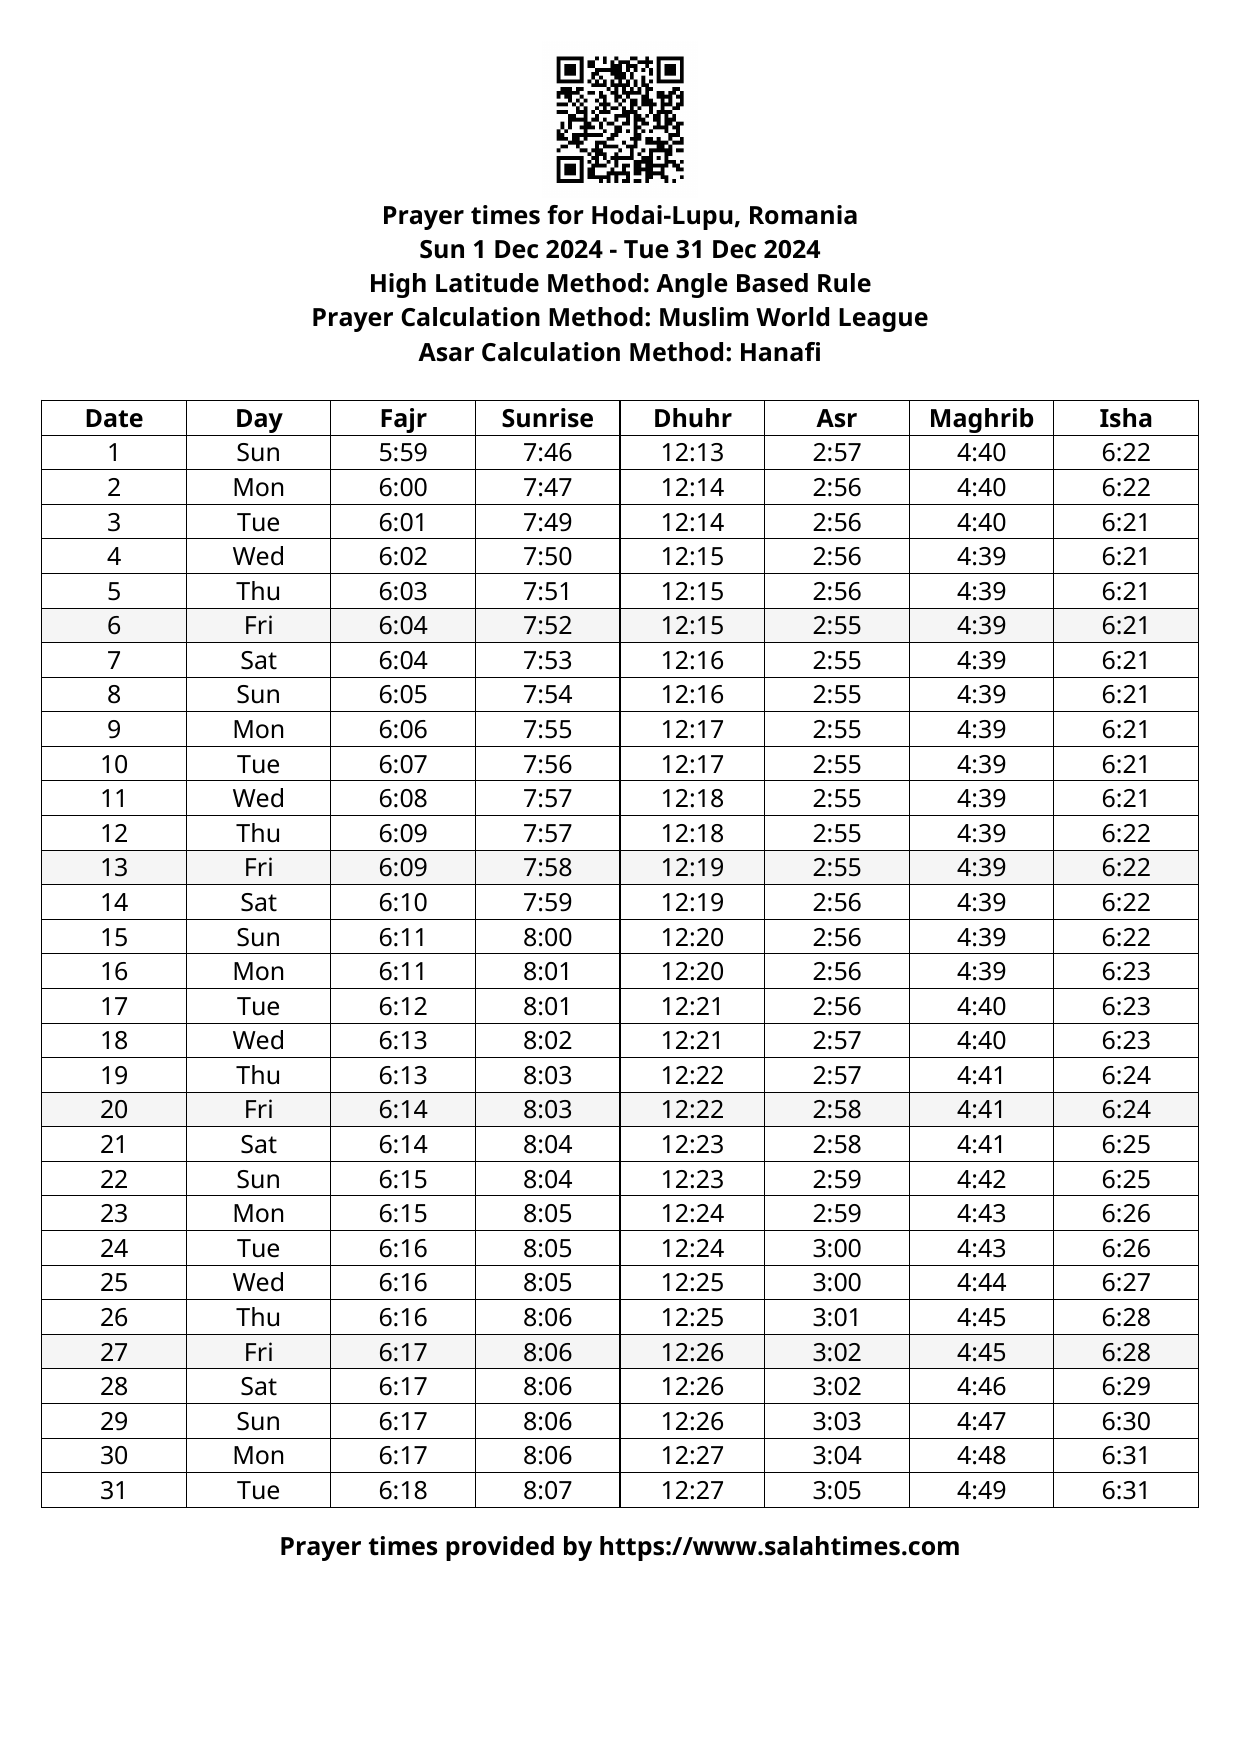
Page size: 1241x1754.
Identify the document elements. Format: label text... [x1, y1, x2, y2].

table_cell 19 [42, 1058, 186, 1092]
table_cell 3:01 [765, 1300, 909, 1334]
table_cell Mon [187, 470, 330, 504]
table_cell 12:20 [621, 920, 764, 953]
table_cell 7:57 [476, 816, 619, 849]
table_cell 8:03 [476, 1093, 619, 1126]
table_cell 6:09 [331, 851, 475, 884]
table_cell 4:39 [910, 851, 1053, 884]
table_cell 6:16 [331, 1231, 475, 1264]
table_cell 2:55 [765, 816, 909, 849]
table_cell 12:26 [621, 1335, 764, 1368]
table_header Maghrib [910, 401, 1053, 434]
table_cell 2:55 [765, 609, 909, 642]
table_cell 29 [42, 1404, 186, 1437]
table_cell 6:21 [1054, 712, 1198, 746]
table_cell 6:22 [1054, 885, 1198, 919]
table_cell 4:41 [910, 1127, 1053, 1161]
table_cell 8:03 [476, 1058, 619, 1092]
table_cell 7:58 [476, 851, 619, 884]
table_cell 7:50 [476, 539, 619, 573]
table_cell 18 [42, 1024, 186, 1057]
table_cell 25 [42, 1266, 186, 1299]
table_cell 2:59 [765, 1196, 909, 1230]
table_cell 8:05 [476, 1231, 619, 1264]
table_cell 6:31 [1054, 1473, 1198, 1507]
table_cell 11 [42, 781, 186, 815]
table_cell 6:22 [1054, 816, 1198, 849]
table_cell 12:23 [621, 1127, 764, 1161]
table_cell 12:25 [621, 1300, 764, 1334]
table_cell Sun [187, 436, 330, 469]
table_cell 4:44 [910, 1266, 1053, 1299]
table_cell 8:05 [476, 1196, 619, 1230]
table_cell 6 [42, 609, 186, 642]
table_cell 2:56 [765, 885, 909, 919]
table_cell Wed [187, 1266, 330, 1299]
table_cell 8:04 [476, 1162, 619, 1195]
table_header Asr [765, 401, 909, 434]
table_cell 6:29 [1054, 1369, 1198, 1403]
table_cell 7 [42, 643, 186, 677]
table_cell 4:43 [910, 1196, 1053, 1230]
text High Latitude Method: Angle Based Rule [42, 266, 1198, 300]
table_cell Mon [187, 712, 330, 746]
table_cell 6:22 [1054, 920, 1198, 953]
text Sun 1 Dec 2024 - Tue 31 Dec 2024 [42, 232, 1198, 266]
text Prayer times provided by https://www.salahtimes.com [42, 1528, 1198, 1563]
table_cell 6:12 [331, 989, 475, 1022]
table_cell 2:57 [765, 1024, 909, 1057]
table_cell 3:02 [765, 1369, 909, 1403]
table_cell 6:07 [331, 747, 475, 780]
table_cell 6:21 [1054, 643, 1198, 677]
table_cell Thu [187, 574, 330, 607]
text Prayer times for Hodai-Lupu, Romania [42, 198, 1198, 232]
table_cell 15 [42, 920, 186, 953]
table_cell 8:00 [476, 920, 619, 953]
table_cell 12:26 [621, 1369, 764, 1403]
table_cell 27 [42, 1335, 186, 1368]
table_cell 6:28 [1054, 1300, 1198, 1334]
table_cell 7:51 [476, 574, 619, 607]
text Prayer Calculation Method: Muslim World League [42, 300, 1198, 334]
table_cell 6:11 [331, 954, 475, 988]
table_cell Wed [187, 539, 330, 573]
table_cell 12:20 [621, 954, 764, 988]
table_cell 6:28 [1054, 1335, 1198, 1368]
table_cell 6:23 [1054, 1024, 1198, 1057]
table_cell 6:01 [331, 505, 475, 538]
table_cell 2:58 [765, 1093, 909, 1126]
table_cell 7:53 [476, 643, 619, 677]
table_cell 6:16 [331, 1300, 475, 1334]
table_cell Thu [187, 1058, 330, 1092]
table_cell 4:48 [910, 1439, 1053, 1472]
table_cell 2:57 [765, 1058, 909, 1092]
table_cell 4:42 [910, 1162, 1053, 1195]
table_header Sunrise [476, 401, 619, 434]
table_cell 2:56 [765, 954, 909, 988]
table_cell 28 [42, 1369, 186, 1403]
table_cell 4:40 [910, 470, 1053, 504]
table_cell Sat [187, 1127, 330, 1161]
table_cell Fri [187, 1093, 330, 1126]
table_cell Tue [187, 505, 330, 538]
table_cell 6:27 [1054, 1266, 1198, 1299]
table_cell 13 [42, 851, 186, 884]
table_cell Sat [187, 885, 330, 919]
table_cell 3:02 [765, 1335, 909, 1368]
table_cell 2:56 [765, 920, 909, 953]
table_cell 6:26 [1054, 1196, 1198, 1230]
table_cell 2:55 [765, 678, 909, 711]
table_cell 4:46 [910, 1369, 1053, 1403]
table_cell 12:18 [621, 816, 764, 849]
table_cell 4:39 [910, 712, 1053, 746]
table_cell 12:14 [621, 505, 764, 538]
table_cell 6:17 [331, 1439, 475, 1472]
table_cell 20 [42, 1093, 186, 1126]
table_cell 4:39 [910, 574, 1053, 607]
table_cell 6:10 [331, 885, 475, 919]
table_cell 6:09 [331, 816, 475, 849]
table_cell 4:49 [910, 1473, 1053, 1507]
table_cell 6:22 [1054, 436, 1198, 469]
table_cell Mon [187, 1439, 330, 1472]
table_cell 12:15 [621, 574, 764, 607]
table_cell 6:21 [1054, 747, 1198, 780]
table_cell 2:56 [765, 989, 909, 1022]
table_cell 8:06 [476, 1369, 619, 1403]
table_cell 4:39 [910, 920, 1053, 953]
table_cell 4:39 [910, 954, 1053, 988]
table_cell 3 [42, 505, 186, 538]
table_cell 6:21 [1054, 781, 1198, 815]
table_cell 6:25 [1054, 1162, 1198, 1195]
table_cell 4:39 [910, 643, 1053, 677]
table_cell 12:13 [621, 436, 764, 469]
table_cell 12:21 [621, 1024, 764, 1057]
table_cell 6:13 [331, 1058, 475, 1092]
picture [542, 41, 699, 198]
table_cell Fri [187, 1335, 330, 1368]
table_cell 2:55 [765, 643, 909, 677]
table_cell 4 [42, 539, 186, 573]
table_cell 6:25 [1054, 1127, 1198, 1161]
table_cell 6:17 [331, 1404, 475, 1437]
table_cell 2:58 [765, 1127, 909, 1161]
table_cell Tue [187, 747, 330, 780]
table_cell 6:21 [1054, 609, 1198, 642]
table_cell 2:55 [765, 851, 909, 884]
table_cell 4:39 [910, 609, 1053, 642]
table_cell 23 [42, 1196, 186, 1230]
table_cell Sun [187, 920, 330, 953]
table_cell 6:31 [1054, 1439, 1198, 1472]
table_cell Thu [187, 1300, 330, 1334]
table_cell 6:23 [1054, 989, 1198, 1022]
table_cell 6:05 [331, 678, 475, 711]
table_cell 2:55 [765, 781, 909, 815]
table_cell 22 [42, 1162, 186, 1195]
table_cell 4:45 [910, 1300, 1053, 1334]
table_cell 7:52 [476, 609, 619, 642]
table_cell 24 [42, 1231, 186, 1264]
table_cell 6:18 [331, 1473, 475, 1507]
table_cell 7:54 [476, 678, 619, 711]
table_cell 8:02 [476, 1024, 619, 1057]
table_cell 14 [42, 885, 186, 919]
table_cell 30 [42, 1439, 186, 1472]
table_cell 6:23 [1054, 954, 1198, 988]
table_cell 12:26 [621, 1404, 764, 1437]
table_cell 8:01 [476, 989, 619, 1022]
table_cell 4:40 [910, 1024, 1053, 1057]
table_cell 6:26 [1054, 1231, 1198, 1264]
table_cell 6:21 [1054, 505, 1198, 538]
table_cell 12:24 [621, 1196, 764, 1230]
table_cell 6:21 [1054, 678, 1198, 711]
table_cell 12:18 [621, 781, 764, 815]
table_cell 12:15 [621, 539, 764, 573]
table_cell 12:27 [621, 1439, 764, 1472]
table_cell 12:15 [621, 609, 764, 642]
table_cell 7:56 [476, 747, 619, 780]
table_cell 21 [42, 1127, 186, 1161]
table_cell 6:03 [331, 574, 475, 607]
table_cell Mon [187, 1196, 330, 1230]
table_cell 1 [42, 436, 186, 469]
table_cell 2:57 [765, 436, 909, 469]
table_cell 12:17 [621, 712, 764, 746]
table_cell 7:55 [476, 712, 619, 746]
table_cell 7:47 [476, 470, 619, 504]
table_cell 3:04 [765, 1439, 909, 1472]
table_cell 7:57 [476, 781, 619, 815]
table_cell Sat [187, 1369, 330, 1403]
table_cell 8:06 [476, 1335, 619, 1368]
table_cell 12:19 [621, 885, 764, 919]
table_cell 6:15 [331, 1162, 475, 1195]
table_cell 3:00 [765, 1231, 909, 1264]
table_header Fajr [331, 401, 475, 434]
table_cell 4:39 [910, 539, 1053, 573]
table_cell 8:04 [476, 1127, 619, 1161]
table_cell Mon [187, 954, 330, 988]
table_cell 4:47 [910, 1404, 1053, 1437]
table_cell 12:22 [621, 1093, 764, 1126]
table_cell 4:43 [910, 1231, 1053, 1264]
table_cell Wed [187, 781, 330, 815]
table_cell 12:16 [621, 643, 764, 677]
table_cell 12:27 [621, 1473, 764, 1507]
table_cell 4:39 [910, 678, 1053, 711]
table_cell 6:02 [331, 539, 475, 573]
table_cell Sun [187, 678, 330, 711]
table_cell 6:08 [331, 781, 475, 815]
table_cell Tue [187, 1231, 330, 1264]
table_cell 7:49 [476, 505, 619, 538]
table_cell 4:39 [910, 781, 1053, 815]
table_cell 2:59 [765, 1162, 909, 1195]
table_cell Sat [187, 643, 330, 677]
table_cell 8:06 [476, 1404, 619, 1437]
table_cell 10 [42, 747, 186, 780]
table_cell 6:11 [331, 920, 475, 953]
table_cell 7:46 [476, 436, 619, 469]
table_cell 8:01 [476, 954, 619, 988]
table_cell 6:21 [1054, 574, 1198, 607]
table_cell Wed [187, 1024, 330, 1057]
table_cell 2:55 [765, 747, 909, 780]
table_cell 6:22 [1054, 851, 1198, 884]
table_cell 8:06 [476, 1439, 619, 1472]
table_header Isha [1054, 401, 1198, 434]
table_cell 12:19 [621, 851, 764, 884]
table_cell 6:06 [331, 712, 475, 746]
text Asar Calculation Method: Hanafi [42, 334, 1198, 368]
table_cell 17 [42, 989, 186, 1022]
table_header Dhuhr [621, 401, 764, 434]
table_cell 6:30 [1054, 1404, 1198, 1437]
table_cell 6:16 [331, 1266, 475, 1299]
table_cell 12:23 [621, 1162, 764, 1195]
table_cell 4:41 [910, 1058, 1053, 1092]
table_cell 26 [42, 1300, 186, 1334]
table_cell 6:13 [331, 1024, 475, 1057]
table_cell 2:55 [765, 712, 909, 746]
table_cell 4:40 [910, 505, 1053, 538]
table_cell 4:45 [910, 1335, 1053, 1368]
table_cell 4:41 [910, 1093, 1053, 1126]
table_cell 6:22 [1054, 470, 1198, 504]
table_cell 8:06 [476, 1300, 619, 1334]
table_cell 6:24 [1054, 1058, 1198, 1092]
table_cell 4:40 [910, 989, 1053, 1022]
table_cell 3:05 [765, 1473, 909, 1507]
table_cell 6:14 [331, 1127, 475, 1161]
table_cell 8:05 [476, 1266, 619, 1299]
table_cell 12:21 [621, 989, 764, 1022]
table_cell Tue [187, 989, 330, 1022]
table_cell 2:56 [765, 574, 909, 607]
table_cell 8 [42, 678, 186, 711]
table_cell 7:59 [476, 885, 619, 919]
table_cell Tue [187, 1473, 330, 1507]
table_cell Thu [187, 816, 330, 849]
table_cell 2 [42, 470, 186, 504]
table_cell 5 [42, 574, 186, 607]
table_cell 6:21 [1054, 539, 1198, 573]
table_cell 2:56 [765, 539, 909, 573]
table_cell 6:24 [1054, 1093, 1198, 1126]
table_cell 12:25 [621, 1266, 764, 1299]
table_cell 12 [42, 816, 186, 849]
table_cell Fri [187, 851, 330, 884]
table_cell Sun [187, 1162, 330, 1195]
table_cell 2:56 [765, 470, 909, 504]
table_cell Fri [187, 609, 330, 642]
table_cell 12:17 [621, 747, 764, 780]
table_cell 31 [42, 1473, 186, 1507]
table_cell 6:15 [331, 1196, 475, 1230]
table_cell 3:00 [765, 1266, 909, 1299]
table_cell 9 [42, 712, 186, 746]
table_cell 6:00 [331, 470, 475, 504]
table_cell 8:07 [476, 1473, 619, 1507]
table_cell 6:17 [331, 1369, 475, 1403]
table_cell 3:03 [765, 1404, 909, 1437]
table_cell 12:24 [621, 1231, 764, 1264]
table_header Date [42, 401, 186, 434]
table_cell Sun [187, 1404, 330, 1437]
table_cell 12:14 [621, 470, 764, 504]
table_cell 4:39 [910, 747, 1053, 780]
table_cell 4:39 [910, 885, 1053, 919]
table_cell 16 [42, 954, 186, 988]
table_cell 6:17 [331, 1335, 475, 1368]
table_cell 6:04 [331, 643, 475, 677]
table_header Day [187, 401, 330, 434]
table_cell 4:40 [910, 436, 1053, 469]
table_cell 6:04 [331, 609, 475, 642]
table_cell 12:22 [621, 1058, 764, 1092]
table_cell 6:14 [331, 1093, 475, 1126]
table_cell 2:56 [765, 505, 909, 538]
table_cell 4:39 [910, 816, 1053, 849]
table_cell 12:16 [621, 678, 764, 711]
table_cell 5:59 [331, 436, 475, 469]
